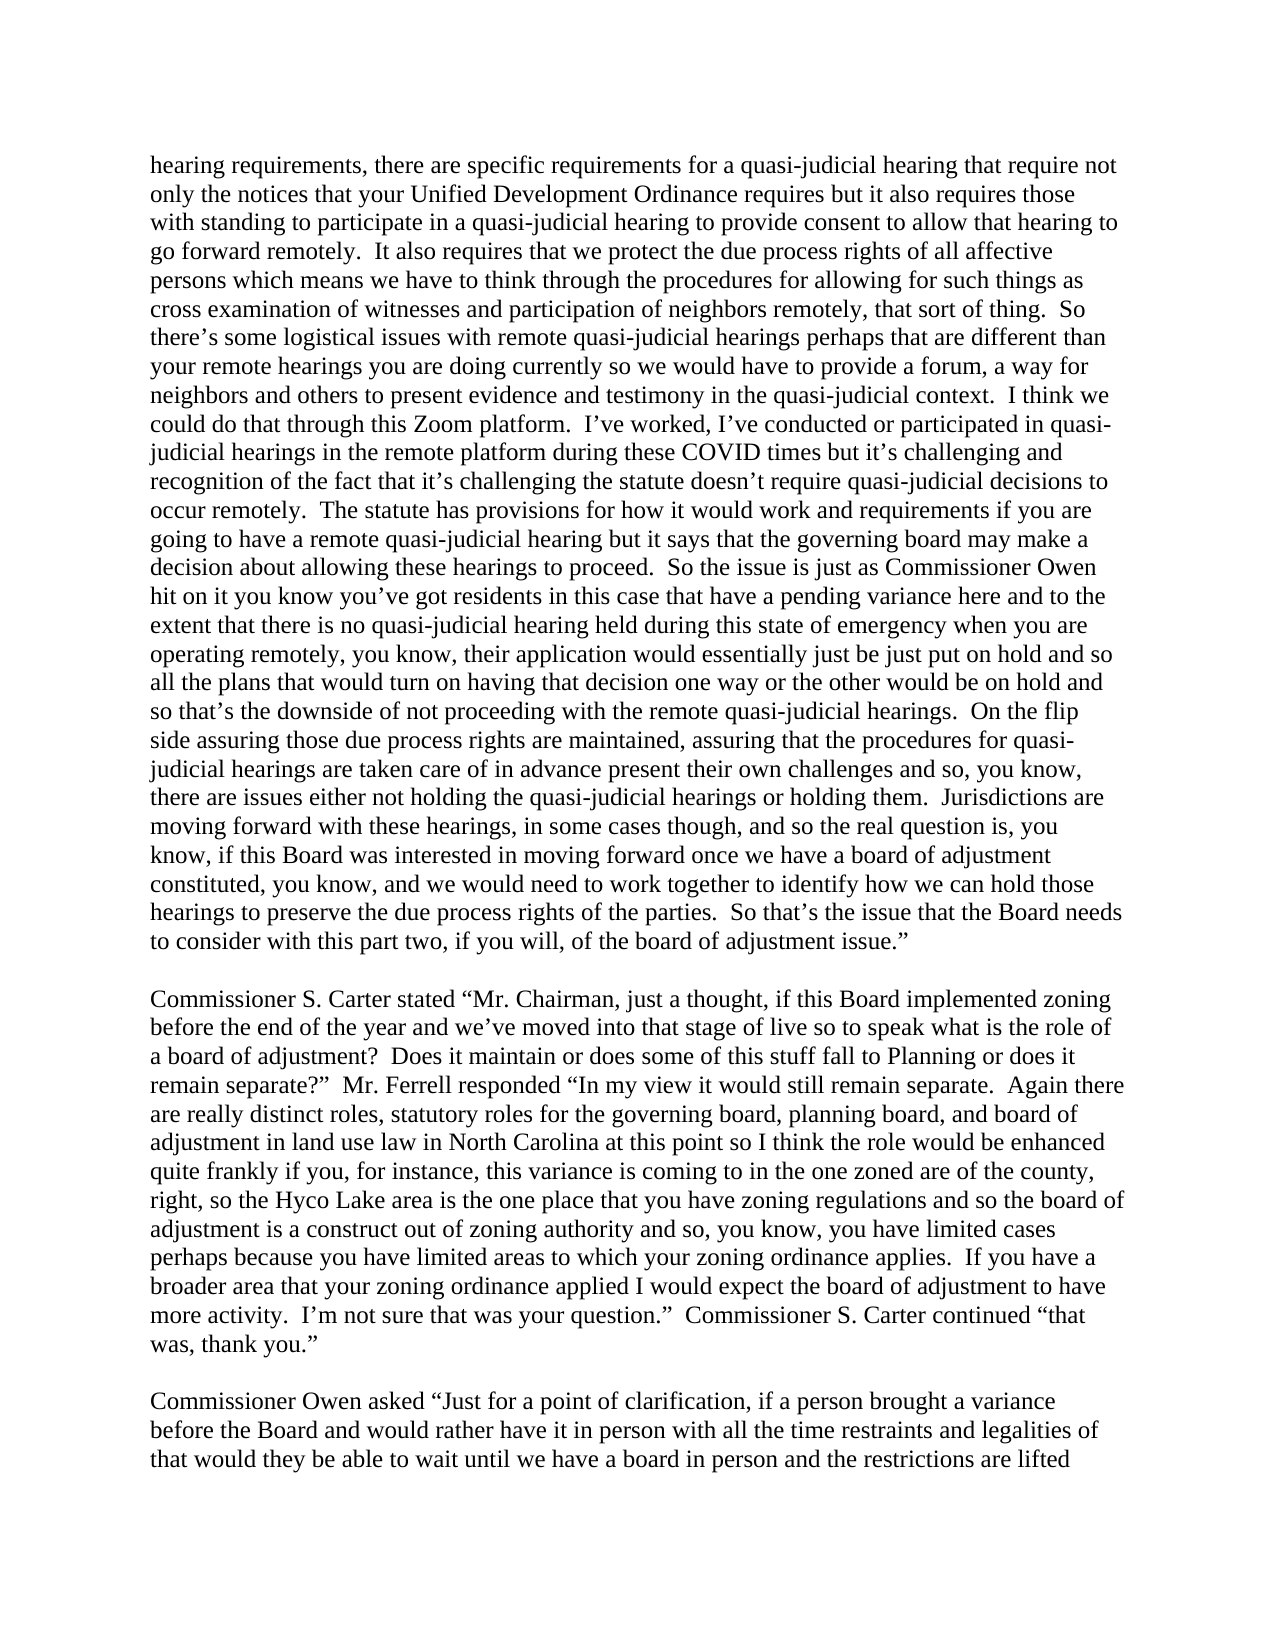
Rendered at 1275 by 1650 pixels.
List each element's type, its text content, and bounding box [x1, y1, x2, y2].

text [150, 150, 1125, 955]
text Commissioner S. Carter stated “Mr. Chairman, just a thought, if this Board implemented zoning before the end of the year and we’ve moved into that stage of live so to speak what is the role of a board of adjustment? Does it maintain or does some of this stuff fall to Planning or does it remain separate?” Mr. Ferrell responded “In my view it would still remain separate. Again there are really distinct roles, statutory roles for the governing board, planning board, and board of adjustment in land use law in North Carolina at this point so I think the role would be enhanced quite frankly if you, for instance, this variance is coming to in the one zoned are of the county, right, so the Hyco Lake area is the one place that you have zoning regulations and so the board of adjustment is a construct out of zoning authority and so, you know, you have limited cases perhaps because you have limited areas to which your zoning ordinance applies. If you have a broader area that your zoning ordinance applied I would expect the board of adjustment to have more activity. I’m not sure that was your question.” Commissioner S. Carter continued “that was, thank you.” [150, 984, 1125, 1357]
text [150, 1386, 1125, 1472]
